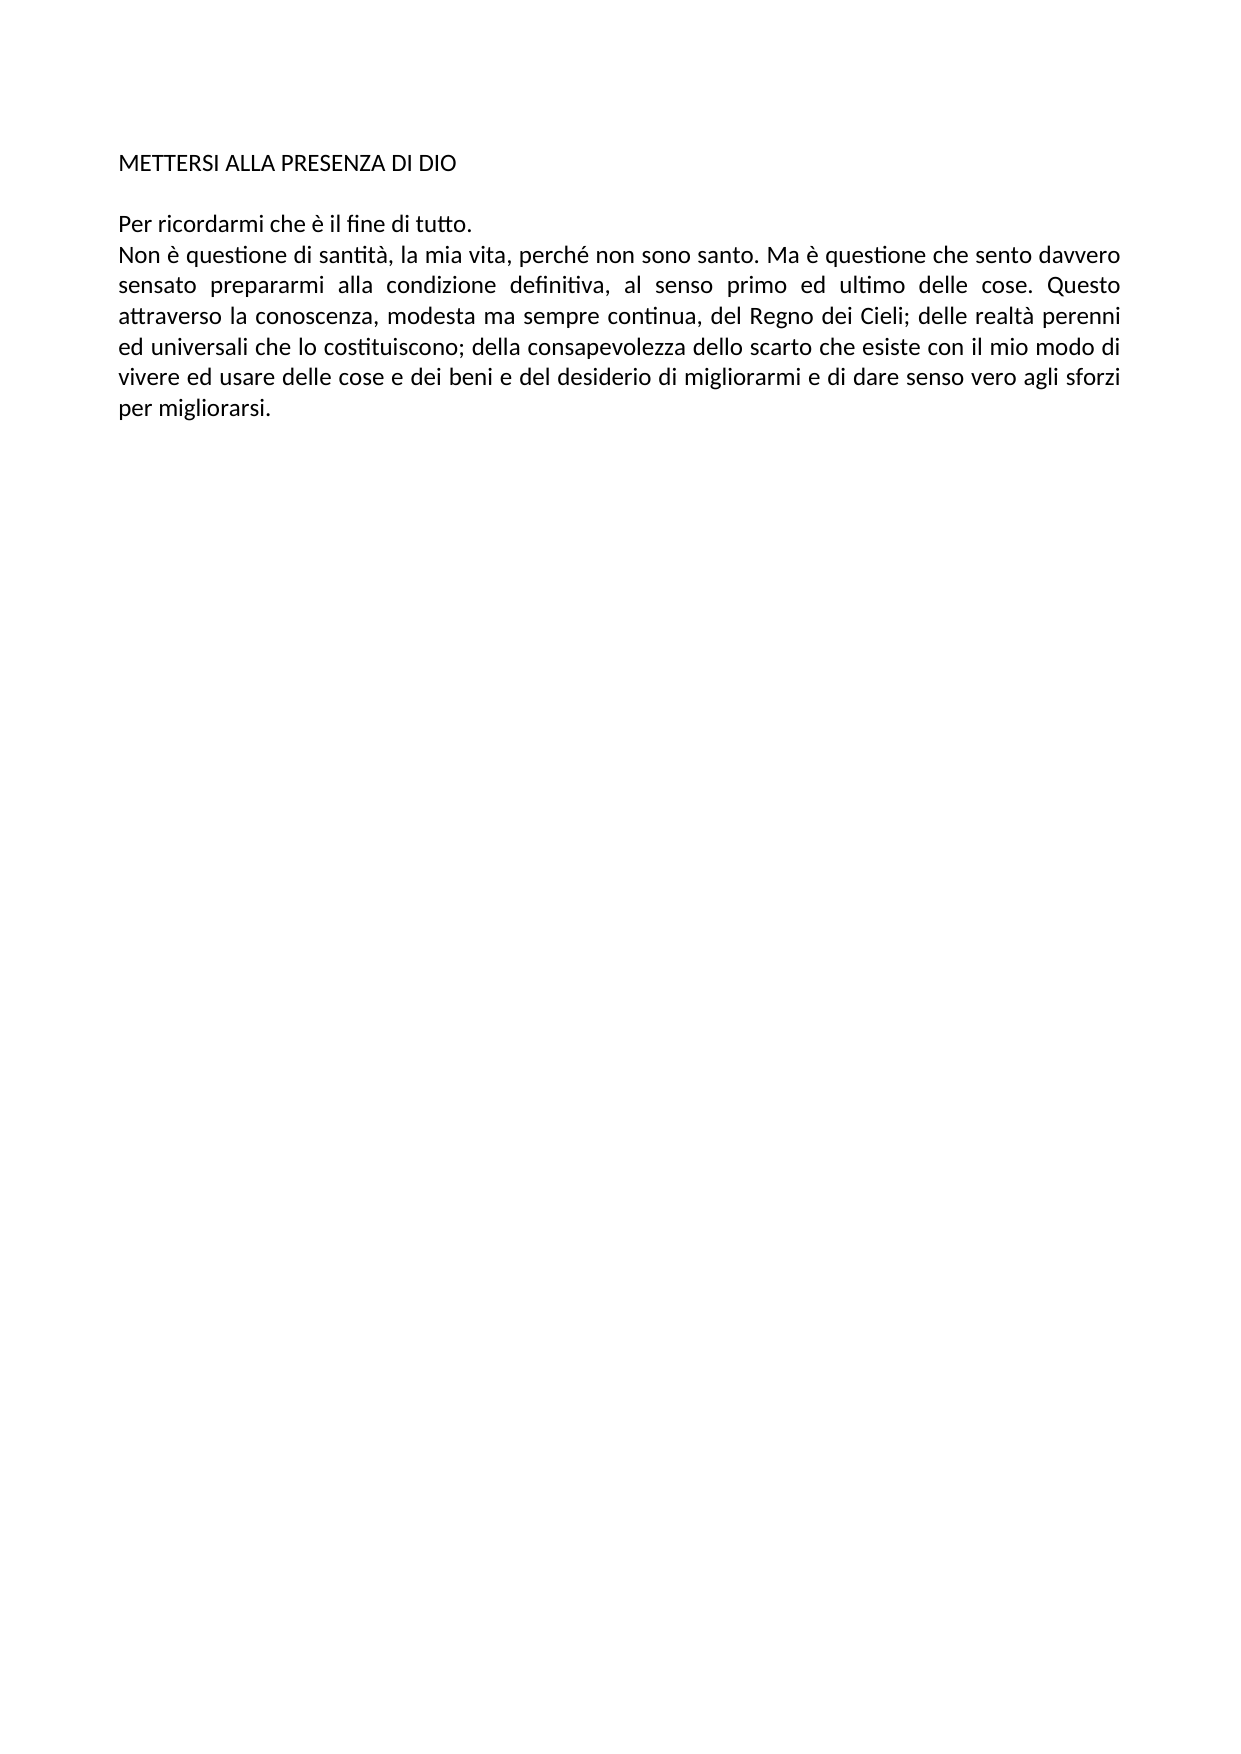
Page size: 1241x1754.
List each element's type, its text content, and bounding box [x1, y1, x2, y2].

text Per ricordarmi che è il fine di tutto. [118, 209, 1122, 239]
text Non è questione di santità, la mia vita, perché non sono santo. Ma è questione che sento davvero sensato prepararmi alla condizione definitiva, al senso primo ed ultimo delle cose. Questo attraverso la conoscenza, modesta ma sempre continua, del Regno dei Cieli; delle realtà perenni ed universali che lo costituiscono; della consapevolezza dello scarto che esiste con il mio modo di vivere ed usare delle cose e dei beni e del desiderio di migliorarmi e di dare senso vero agli sforzi per migliorarsi. [118, 239, 1122, 422]
text METTERSI ALLA PRESENZA DI DIO [118, 148, 1122, 178]
